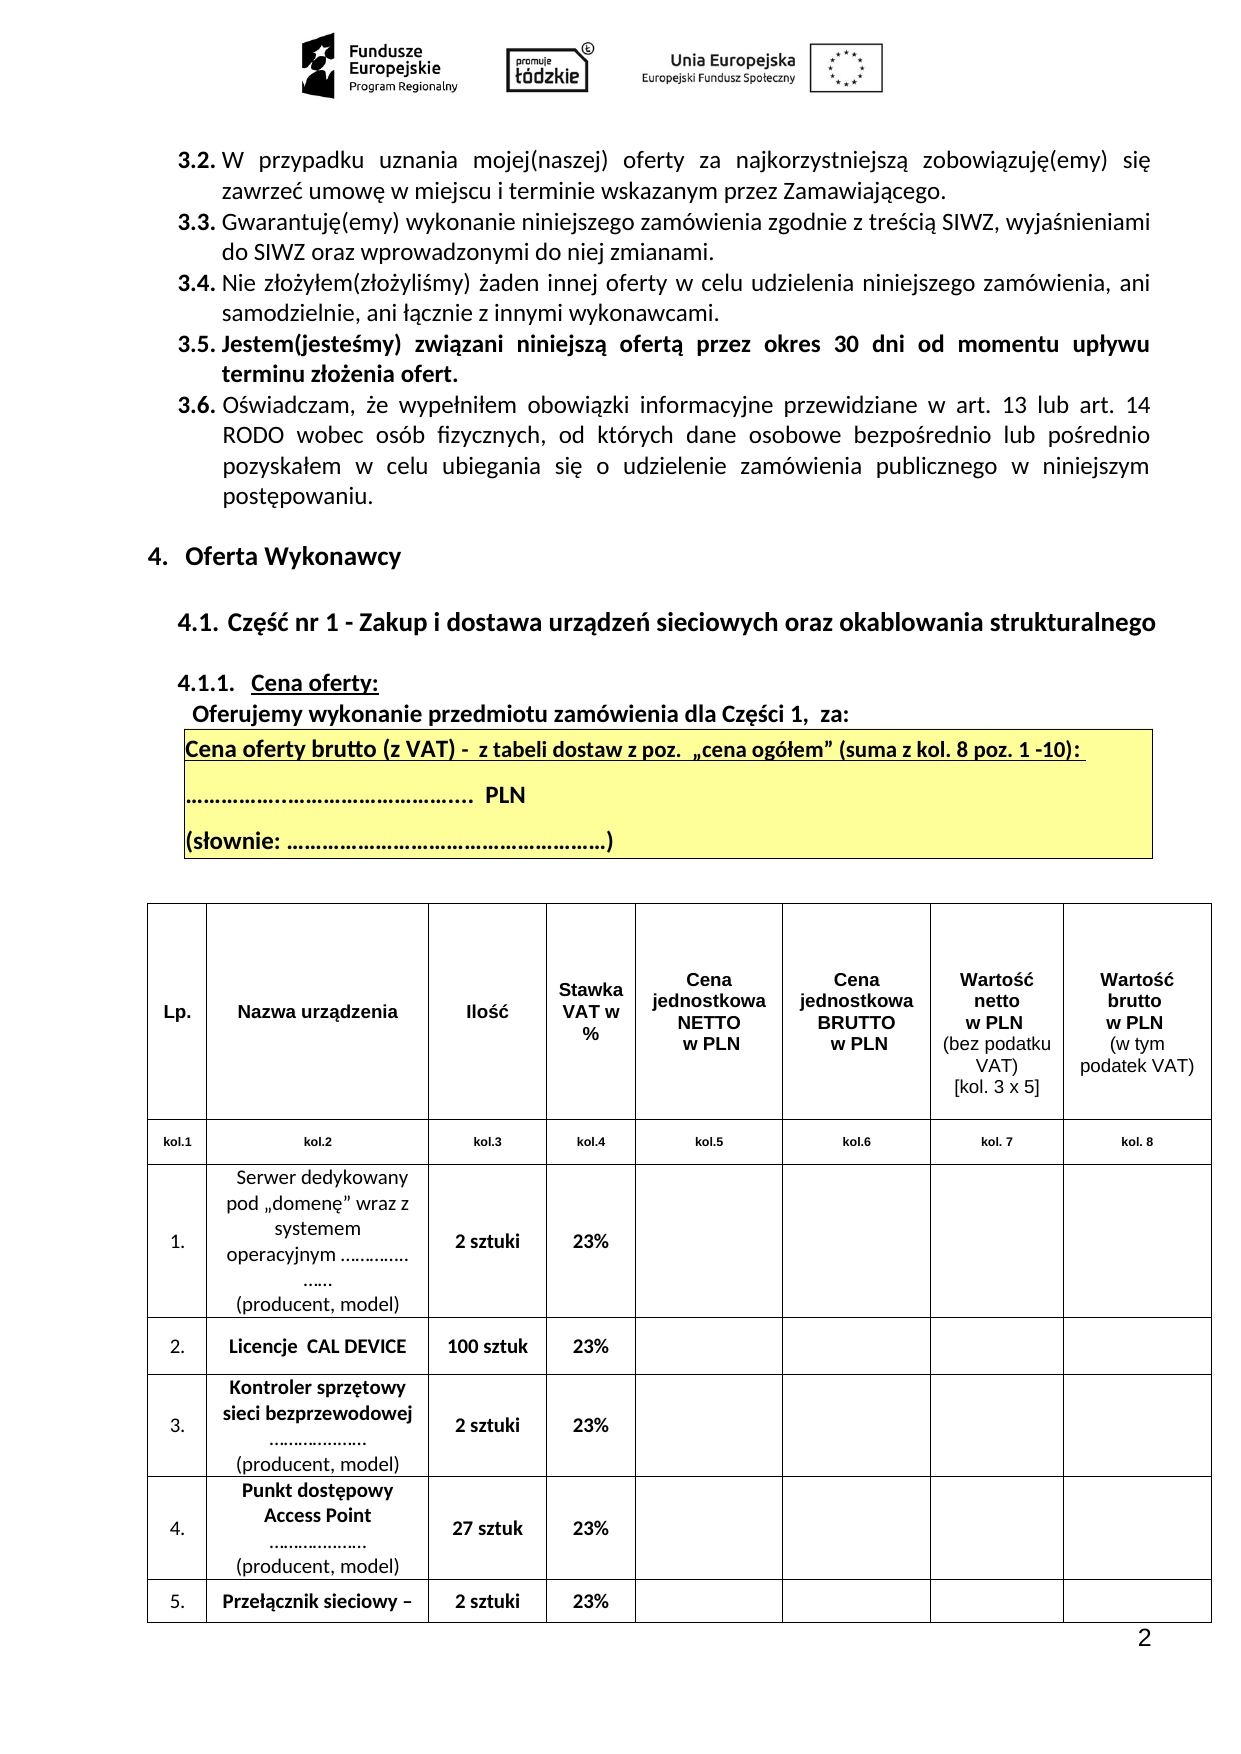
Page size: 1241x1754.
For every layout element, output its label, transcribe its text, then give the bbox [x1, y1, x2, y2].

table_cell [1064, 1580, 1211, 1622]
table_header Stawka VAT w % [547, 904, 635, 1119]
table_cell [783, 1318, 930, 1373]
list Oświadczam, że wypełniłem obowiązki informacyjne przewidziane w art. 13 lub art. 14 RODO wobec osób fizycznych, od których dane osobowe bezpośrednio lub pośrednio pozyskałem w celu ubiegania się o udzielenie zamówienia publicznego w niniejszym postępowaniu. [177, 389, 1152, 511]
table_cell [1064, 1477, 1211, 1579]
table_cell [636, 1477, 782, 1579]
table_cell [207, 1580, 428, 1622]
table_cell [783, 1580, 930, 1622]
table_cell 27 sztuk [429, 1477, 546, 1579]
table_cell Licencje CAL DEVICE [207, 1318, 428, 1373]
table_cell [636, 1580, 782, 1622]
table_cell [1064, 1375, 1211, 1476]
table_cell Serwer dedykowany pod „domenę” wraz z systemem operacyjnym …………..…… (producent, model) [207, 1165, 428, 1317]
table_cell [783, 1477, 930, 1579]
text (słownie: ………………………………………………) [185, 820, 1152, 858]
table_cell kol. 8 [1064, 1120, 1211, 1163]
table_cell [931, 1477, 1063, 1579]
table_cell 2. [148, 1318, 206, 1373]
table_header Nazwa urządzenia [207, 904, 428, 1119]
list Część nr 1 - Zakup i dostawa urządzeń sieciowych oraz okablowania strukturalnego [177, 606, 1182, 639]
table_cell kol.3 [429, 1120, 546, 1163]
table_cell [636, 1375, 782, 1476]
list Oferta Wykonawcy [148, 539, 1152, 573]
table_cell [1064, 1165, 1211, 1317]
table_header Wartość brutto w PLN (w tym podatek VAT) [1064, 904, 1211, 1119]
table_cell kol. 7 [931, 1120, 1063, 1163]
table_cell [931, 1165, 1063, 1317]
table_cell 2 sztuki [429, 1375, 546, 1476]
table_cell [636, 1318, 782, 1373]
table_cell 23% [547, 1165, 635, 1317]
table_cell 23% [547, 1580, 635, 1622]
table_cell 100 sztuk [429, 1318, 546, 1373]
table_cell [931, 1375, 1063, 1476]
table_cell kol.4 [547, 1120, 635, 1163]
text Oferujemy wykonanie przedmiotu zamówienia dla Części 1, za: [192, 698, 1182, 728]
table_header Cena jednostkowa BRUTTO w PLN [783, 904, 930, 1119]
table_cell 2 sztuki [429, 1165, 546, 1317]
table_header Wartość netto w PLN (bez podatku VAT) [kol. 3 x 5] [931, 904, 1063, 1119]
list Gwarantuję(emy) wykonanie niniejszego zamówienia zgodnie z treścią SIWZ, wyjaśnieniami do SIWZ oraz wprowadzonymi do niej zmianami. [177, 206, 1152, 267]
table_cell kol.5 [636, 1120, 782, 1163]
picture [289, 9, 892, 123]
table_cell kol.6 [783, 1120, 930, 1163]
table_cell 4. [148, 1477, 206, 1579]
list Cena oferty: [177, 667, 1152, 698]
list Nie złożyłem(złożyliśmy) żaden innej oferty w celu udzielenia niniejszego zamówienia, ani samodzielnie, ani łącznie z innymi wykonawcami. [177, 267, 1152, 328]
table_cell kol.2 [207, 1120, 428, 1163]
table_cell 2 sztuki [429, 1580, 546, 1622]
text Cena oferty brutto (z VAT) - z tabeli dostaw z poz. „cena ogółem” (suma z kol. 8 poz. 1 -10): ……………..……………………….... PLN [185, 730, 1152, 810]
table_cell 23% [547, 1318, 635, 1373]
list Jestem(jesteśmy) związani niniejszą ofertą przez okres 30 dni od momentu upływu terminu złożenia ofert. [177, 328, 1152, 389]
table_cell [1064, 1318, 1211, 1373]
table_cell Kontroler sprzętowy sieci bezprzewodowej …………..…… (producent, model) [207, 1375, 428, 1476]
table_cell 5. [148, 1580, 206, 1622]
table_cell 3. [148, 1375, 206, 1476]
table_cell kol.1 [148, 1120, 206, 1163]
table_cell 23% [547, 1375, 635, 1476]
table_cell [783, 1375, 930, 1476]
table_cell [636, 1165, 782, 1317]
table_header Lp. [148, 904, 206, 1119]
list W przypadku uznania mojej(naszej) oferty za najkorzystniejszą zobowiązuję(emy) się zawrzeć umowę w miejscu i terminie wskazanym przez Zamawiającego. [177, 144, 1152, 206]
table_cell [931, 1318, 1063, 1373]
table_header Cena jednostkowa NETTO w PLN [636, 904, 782, 1119]
table_header Ilość [429, 904, 546, 1119]
table_cell [783, 1165, 930, 1317]
table_cell [931, 1580, 1063, 1622]
table_cell 1. [148, 1165, 206, 1317]
table_cell Punkt dostępowy Access Point …………..…… (producent, model) [207, 1477, 428, 1579]
table_cell 23% [547, 1477, 635, 1579]
